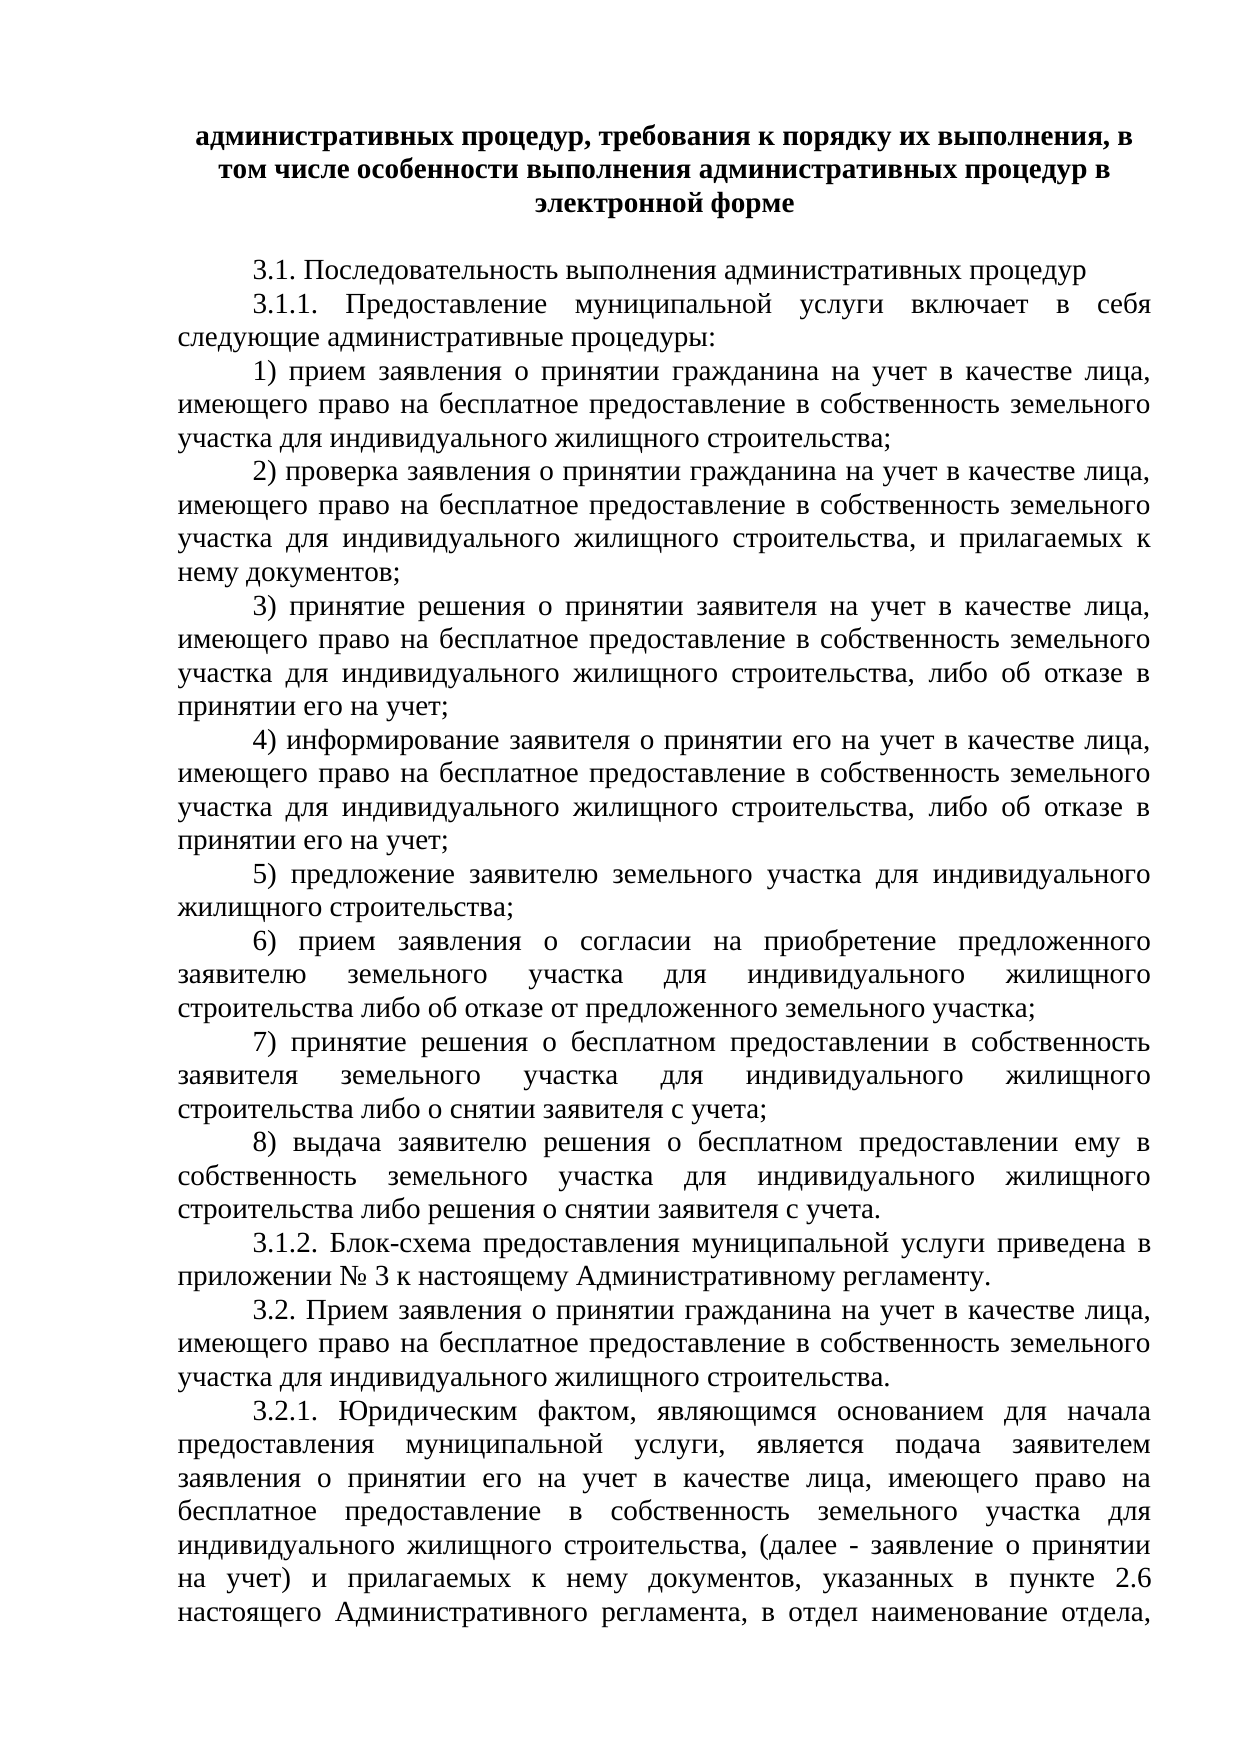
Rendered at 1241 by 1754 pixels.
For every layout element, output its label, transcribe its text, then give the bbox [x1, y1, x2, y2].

text 4) информирование заявителя о принятии его на учет в качестве лица, имеющего право на бесплатное предоставление в собственность земельного участка для индивидуального жилищного строительства, либо об отказе в принятии его на учет; [177, 722, 1152, 856]
text 2) проверка заявления о принятии гражданина на учет в качестве лица, имеющего право на бесплатное предоставление в собственность земельного участка для индивидуального жилищного строительства, и прилагаемых к нему документов; [177, 453, 1152, 588]
text 3.2. Прием заявления о принятии гражданина на учет в качестве лица, имеющего право на бесплатное предоставление в собственность земельного участка для индивидуального жилищного строительства. [177, 1292, 1152, 1393]
text 3.1.1. Предоставление муниципальной услуги включает в себя следующие административные процедуры: [177, 286, 1152, 353]
text 3) принятие решения о принятии заявителя на учет в качестве лица, имеющего право на бесплатное предоставление в собственность земельного участка для индивидуального жилищного строительства, либо об отказе в принятии его на учет; [177, 588, 1152, 722]
text 1) прием заявления о принятии гражданина на учет в качестве лица, имеющего право на бесплатное предоставление в собственность земельного участка для индивидуального жилищного строительства; [177, 353, 1152, 453]
text 7) принятие решения о бесплатном предоставлении в собственность заявителя земельного участка для индивидуального жилищного строительства либо о снятии заявителя с учета; [177, 1024, 1152, 1124]
text 3.1.2. Блок-схема предоставления муниципальной услуги приведена в приложении № 3 к настоящему Административному регламенту. [177, 1225, 1152, 1292]
text 6) прием заявления о согласии на приобретение предложенного заявителю земельного участка для индивидуального жилищного строительства либо об отказе от предложенного земельного участка; [177, 923, 1152, 1024]
text 8) выдача заявителю решения о бесплатном предоставлении ему в собственность земельного участка для индивидуального жилищного строительства либо решения о снятии заявителя с учета. [177, 1124, 1152, 1225]
text 3.1. Последовательность выполнения административных процедур [177, 252, 1152, 286]
text 5) предложение заявителю земельного участка для индивидуального жилищного строительства; [177, 856, 1152, 923]
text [177, 118, 1152, 219]
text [177, 1393, 1152, 1627]
